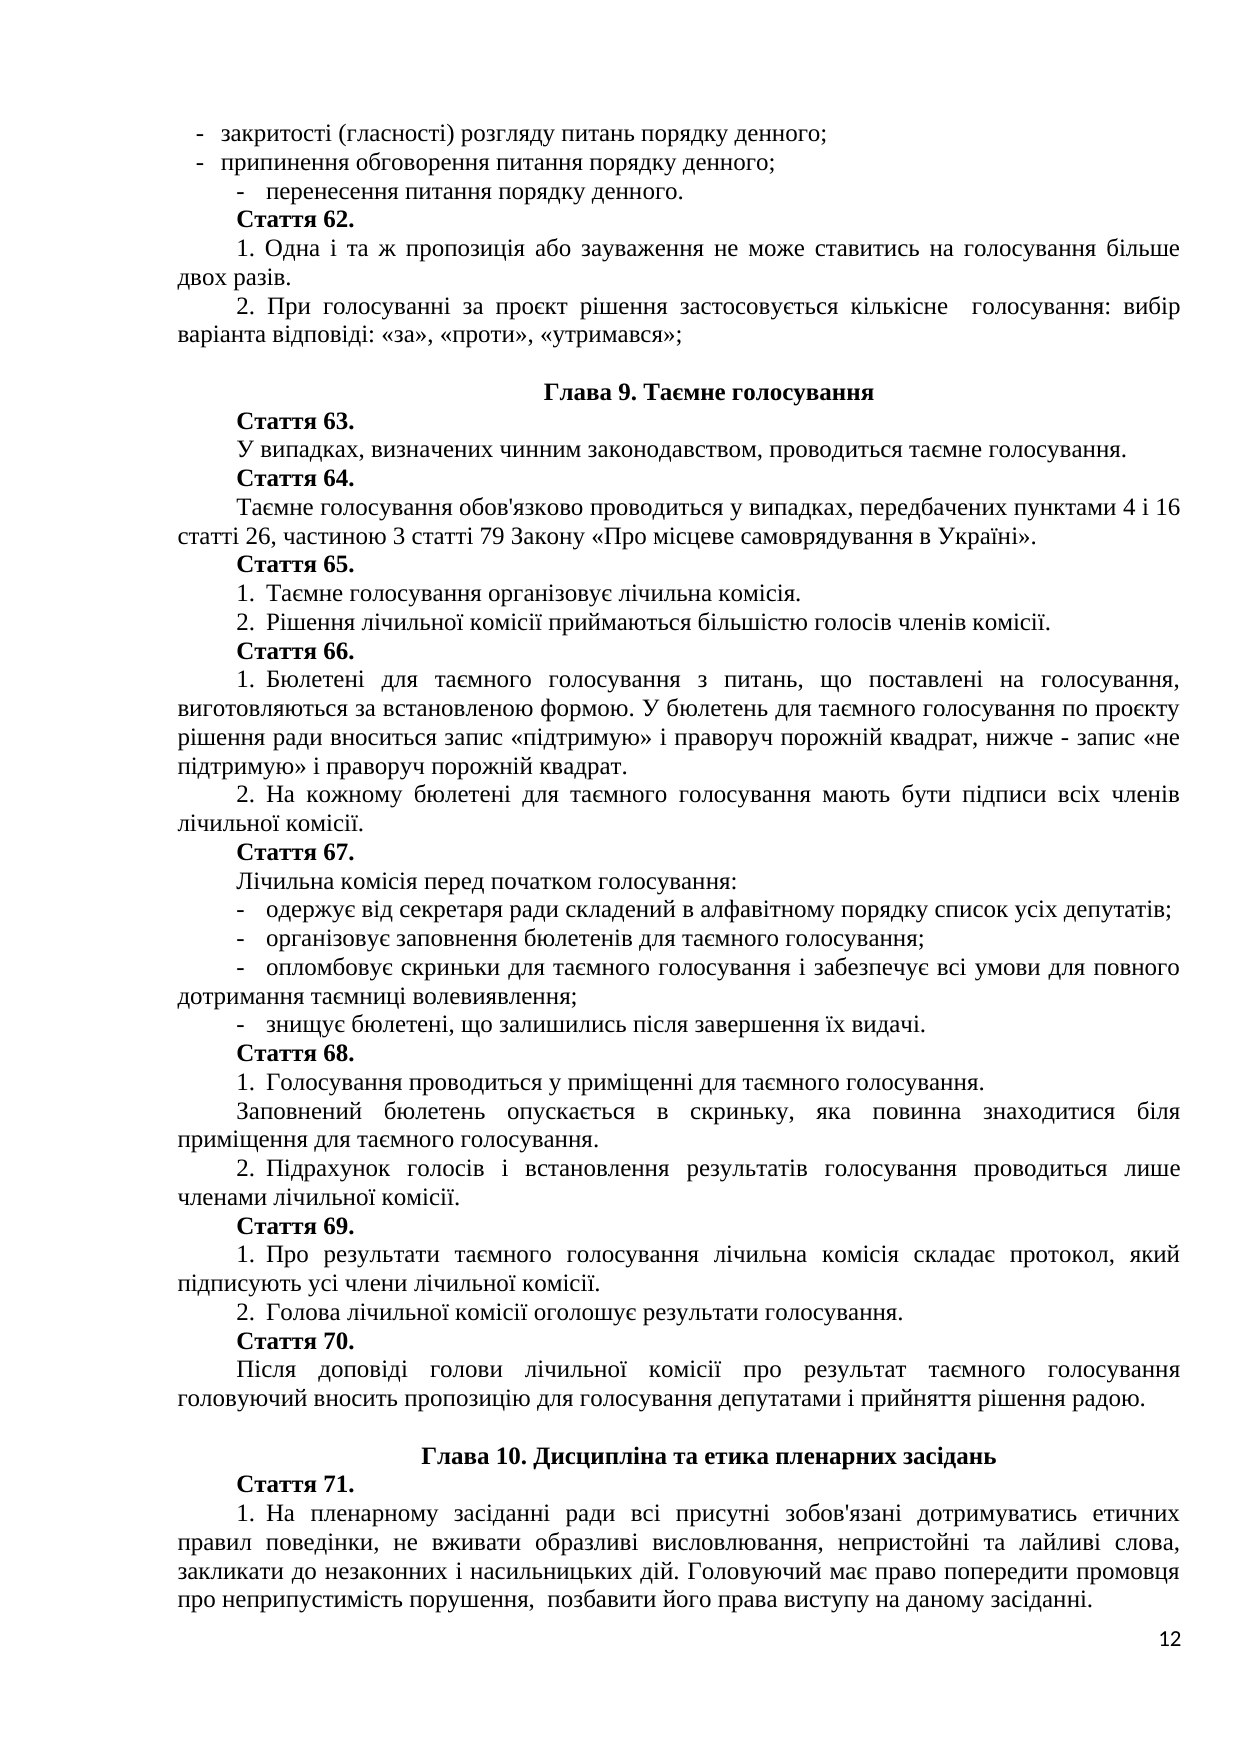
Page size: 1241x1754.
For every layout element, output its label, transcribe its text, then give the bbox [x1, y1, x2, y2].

text 2. Підрахунок голосів і встановлення результатів голосування проводиться лише членами лічильної комісії. [177, 1153, 1181, 1211]
text 1. Голосування проводиться у приміщенні для таємного голосування. [177, 1067, 1181, 1096]
text Заповнений бюлетень опускається в скриньку, яка повинна знаходитися біля приміщення для таємного голосування. [177, 1096, 1181, 1153]
text Таємне голосування обов'язково проводиться у випадках, передбачених пунктами 4 і 16 статті 26, частиною 3 статті 79 Закону «Про місцеве самоврядування в Україні». [177, 492, 1181, 549]
text Стаття 68. [177, 1038, 1181, 1067]
text Стаття 65. [177, 549, 1181, 578]
text - опломбовує скриньки для таємного голосування і забезпечує всі умови для повного дотримання таємниці волевиявлення; [177, 952, 1181, 1009]
text - перенесення питання порядку денного. [177, 176, 1181, 204]
text 2. При голосуванні за проєкт рішення застосовується кількісне голосування: вибір варіанта відповіді: «за», «проти», «утримався»; [177, 291, 1181, 348]
text - знищує бюлетені, що залишились після завершення їх видачі. [177, 1009, 1181, 1038]
text Стаття 64. [177, 463, 1181, 492]
text Стаття 69. [177, 1211, 1181, 1239]
text Стаття 70. [177, 1326, 1181, 1354]
text - закритості (гласності) розгляду питань порядку денного; [177, 118, 1181, 147]
text 1. Одна і та ж пропозиція або зауваження не може ставитись на голосування більше двох разів. [177, 233, 1181, 291]
text 1. Таємне голосування організовує лічильна комісія. [177, 578, 1181, 607]
text Стаття 62. [177, 204, 1181, 233]
text Глава 10. Дисципліна та етика пленарних засідань [177, 1441, 1181, 1469]
text 1. Про результати таємного голосування лічильна комісія складає протокол, який підписують усі члени лічильної комісії. [177, 1239, 1181, 1297]
text Стаття 71. [177, 1469, 1181, 1498]
text Стаття 63. [177, 406, 1181, 434]
text У випадках, визначених чинним законодавством, проводиться таємне голосування. [177, 434, 1181, 463]
text - припинення обговорення питання порядку денного; [177, 147, 1181, 176]
text Стаття 66. [177, 636, 1181, 664]
text Стаття 67. [177, 837, 1181, 866]
text Глава 9. Таємне голосування [177, 377, 1181, 406]
text - організовує заповнення бюлетенів для таємного голосування; [177, 923, 1181, 952]
text - одержує від секретаря ради складений в алфавітному порядку список усіх депутатів; [177, 894, 1181, 923]
text 2. Рішення лічильної комісії приймаються більшістю голосів членів комісії. [177, 607, 1181, 636]
text 2. Голова лічильної комісії оголошує результати голосування. [177, 1297, 1181, 1326]
text Лічильна комісія перед початком голосування: [177, 866, 1181, 894]
text Після доповіді голови лічильної комісії про результат таємного голосування головуючий вносить пропозицію для голосування депутатами і прийняття рішення радою. [177, 1354, 1181, 1412]
text 2. На кожному бюлетені для таємного голосування мають бути підписи всіх членів лічильної комісії. [177, 779, 1181, 837]
text 1. На пленарному засіданні ради всі присутні зобов'язані дотримуватись етичних правил поведінки, не вживати образливі висловлювання, непристойні та лайливі слова, закликати до незаконних і насильницьких дій. Головуючий має право попередити промовця про неприпустимість порушення, позбавити його права виступу на даному засіданні. [177, 1498, 1181, 1613]
text 1. Бюлетені для таємного голосування з питань, що поставлені на голосування, виготовляються за встановленою формою. У бюлетень для таємного голосування по проєкту рішення ради вноситься запис «підтримую» і праворуч порожній квадрат, нижче - запис «не підтримую» і праворуч порожній квадрат. [177, 664, 1181, 779]
